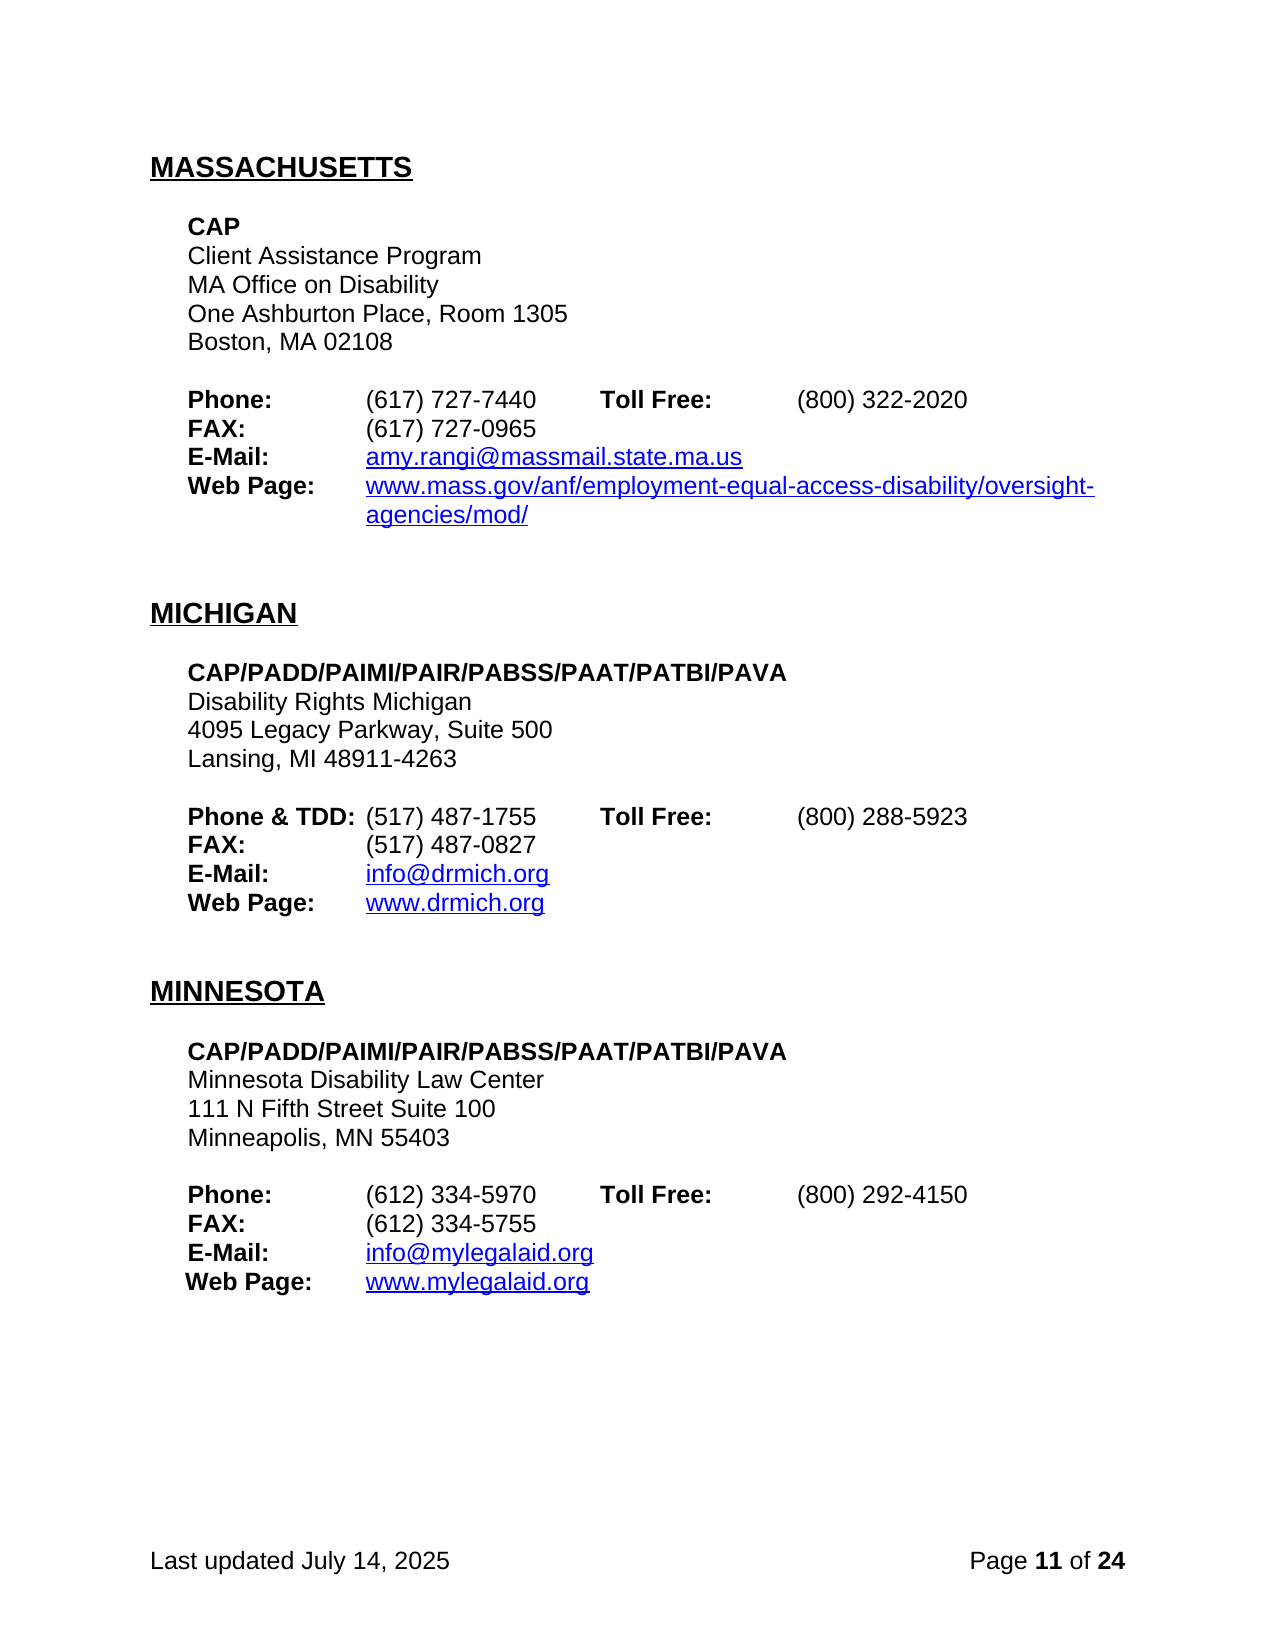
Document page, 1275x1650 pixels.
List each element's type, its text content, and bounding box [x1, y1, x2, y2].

subtitle Minnesota [150, 974, 1125, 1008]
text 4095 Legacy Parkway, Suite 500 [187, 715, 1125, 744]
text CAP [187, 212, 1125, 241]
text E-Mail: info@mylegalaid.org [187, 1238, 1125, 1266]
subtitle Michigan [150, 596, 1125, 629]
text Phone & TDD: (517) 487-1755 Toll Free: (800) 288-5923 [187, 802, 1125, 830]
text Phone: (612) 334-5970 Toll Free: (800) 292-4150 [187, 1180, 1125, 1209]
text Minnesota Disability Law Center [187, 1065, 1125, 1094]
text FAX: (612) 334-5755 [187, 1209, 1125, 1238]
text E-Mail: amy.rangi@massmail.state.ma.us [187, 442, 1125, 471]
text Web Page: www.drmich.org [187, 888, 1125, 917]
text Minneapolis, MN 55403 [187, 1123, 1125, 1151]
text CAP/PADD/PAIMI/PAIR/PABSS/PAAT/PATBI/PAVA [187, 658, 1125, 687]
text Client Assistance Program MA Office on Disability [187, 241, 1125, 298]
text FAX: (617) 727-0965 [187, 413, 1125, 442]
text Lansing, MI 48911-4263 [187, 744, 1125, 773]
subtitle Massachusetts [150, 150, 1125, 183]
text Web Page: www.mylegalaid.org [150, 1266, 1125, 1295]
text 111 N Fifth Street Suite 100 [187, 1094, 1125, 1123]
text Web Page: www.mass.gov/anf/employment-equal-access-disability/oversight-agencies/mod/ [187, 471, 1125, 528]
text Disability Rights Michigan [187, 687, 1125, 715]
text Phone: (617) 727-7440 Toll Free: (800) 322-2020 [187, 385, 1125, 413]
text Boston, MA 02108 [187, 327, 1125, 356]
text E-Mail: info@drmich.org [187, 859, 1125, 888]
text CAP/PADD/PAIMI/PAIR/PABSS/PAAT/PATBI/PAVA [187, 1036, 1125, 1065]
text One Ashburton Place, Room 1305 [187, 298, 1125, 327]
text FAX: (517) 487-0827 [187, 830, 1125, 859]
